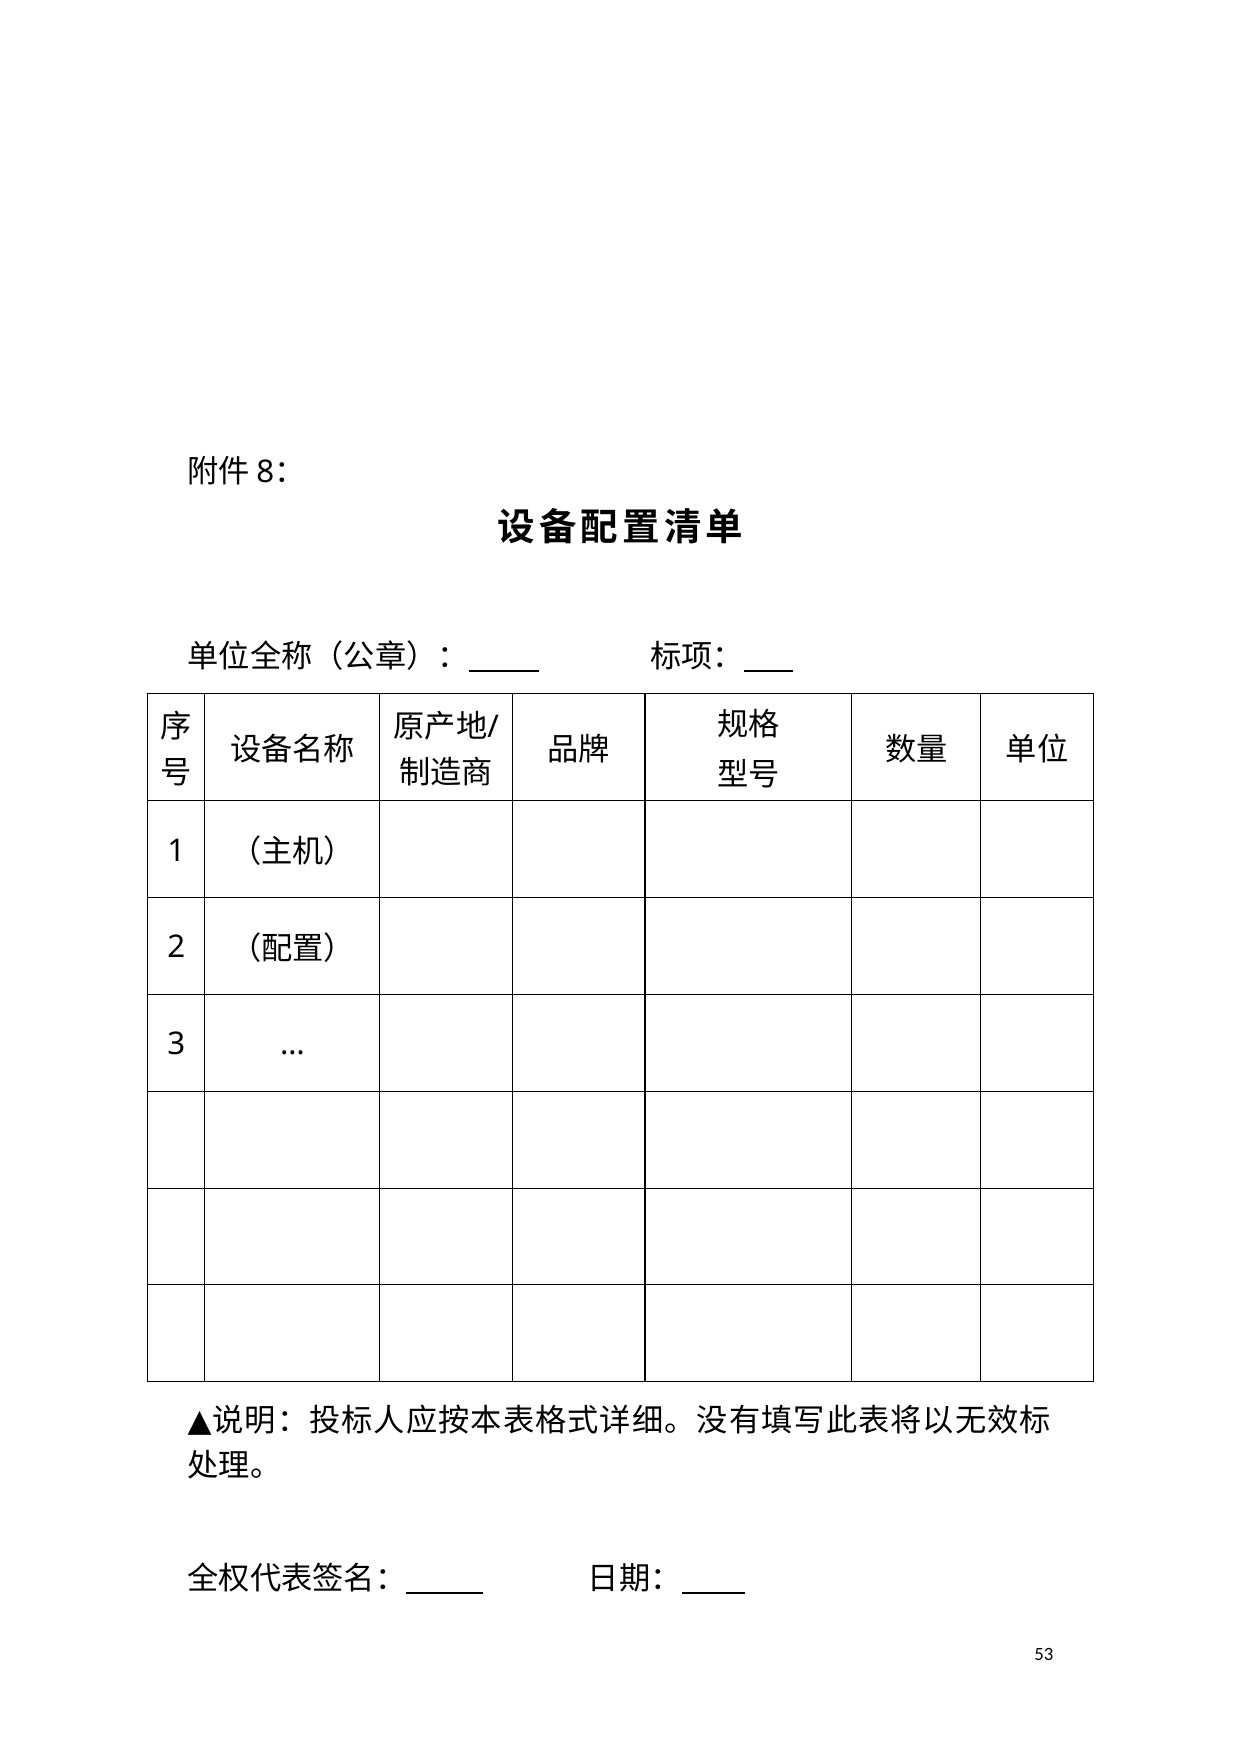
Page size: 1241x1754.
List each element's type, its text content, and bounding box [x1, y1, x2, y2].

text 设备配置清单 [187, 497, 1053, 552]
table_cell [380, 995, 512, 1091]
table_cell [513, 898, 644, 994]
table_cell [981, 1285, 1093, 1381]
table_cell [981, 1189, 1093, 1284]
table_cell 2 [148, 898, 204, 994]
table_cell [852, 1189, 980, 1284]
table_cell [513, 1189, 644, 1284]
table_cell （配置） [205, 898, 379, 994]
table_cell [380, 1189, 512, 1284]
table_header 规格 型号 [646, 694, 851, 800]
table_cell [646, 898, 851, 994]
table_header 数量 [852, 694, 980, 800]
table_cell [380, 1285, 512, 1381]
table_cell [205, 1189, 379, 1284]
table_cell [513, 995, 644, 1091]
table_header 原产地/制造商 [380, 694, 512, 800]
text 附件8： [187, 447, 1053, 492]
table_cell [981, 801, 1093, 897]
table_cell 1 [148, 801, 204, 897]
table_cell 3 [148, 995, 204, 1091]
table_cell … [205, 995, 379, 1091]
table_header 设备名称 [205, 694, 379, 800]
table_cell [148, 1285, 204, 1381]
table_cell [852, 1285, 980, 1381]
text 全权代表签名： 日期： [187, 1553, 1053, 1598]
table_cell [646, 1189, 851, 1284]
table_cell [981, 995, 1093, 1091]
table_header 序号 [148, 694, 204, 800]
table_cell [646, 1092, 851, 1187]
table_cell [852, 898, 980, 994]
table_cell [513, 1285, 644, 1381]
table_cell [981, 1092, 1093, 1187]
text 单位全称（公章）： 标项： [187, 631, 1053, 676]
table_cell [852, 995, 980, 1091]
table_cell （主机） [205, 801, 379, 897]
table_cell [646, 1285, 851, 1381]
table_cell [148, 1189, 204, 1284]
table_cell [513, 1092, 644, 1187]
table_cell [852, 1092, 980, 1187]
table_cell [380, 898, 512, 994]
table_cell [205, 1285, 379, 1381]
table_header 品牌 [513, 694, 644, 800]
table_header 单位 [981, 694, 1093, 800]
table_cell [513, 801, 644, 897]
table_cell [205, 1092, 379, 1187]
table_cell [148, 1092, 204, 1187]
table_cell [981, 898, 1093, 994]
table_cell [646, 801, 851, 897]
table_cell [646, 995, 851, 1091]
table_cell [852, 801, 980, 897]
table_cell [380, 1092, 512, 1187]
text ▲说明：投标人应按本表格式详细。没有填写此表将以无效标处理。 [187, 1395, 1053, 1485]
table_cell [380, 801, 512, 897]
